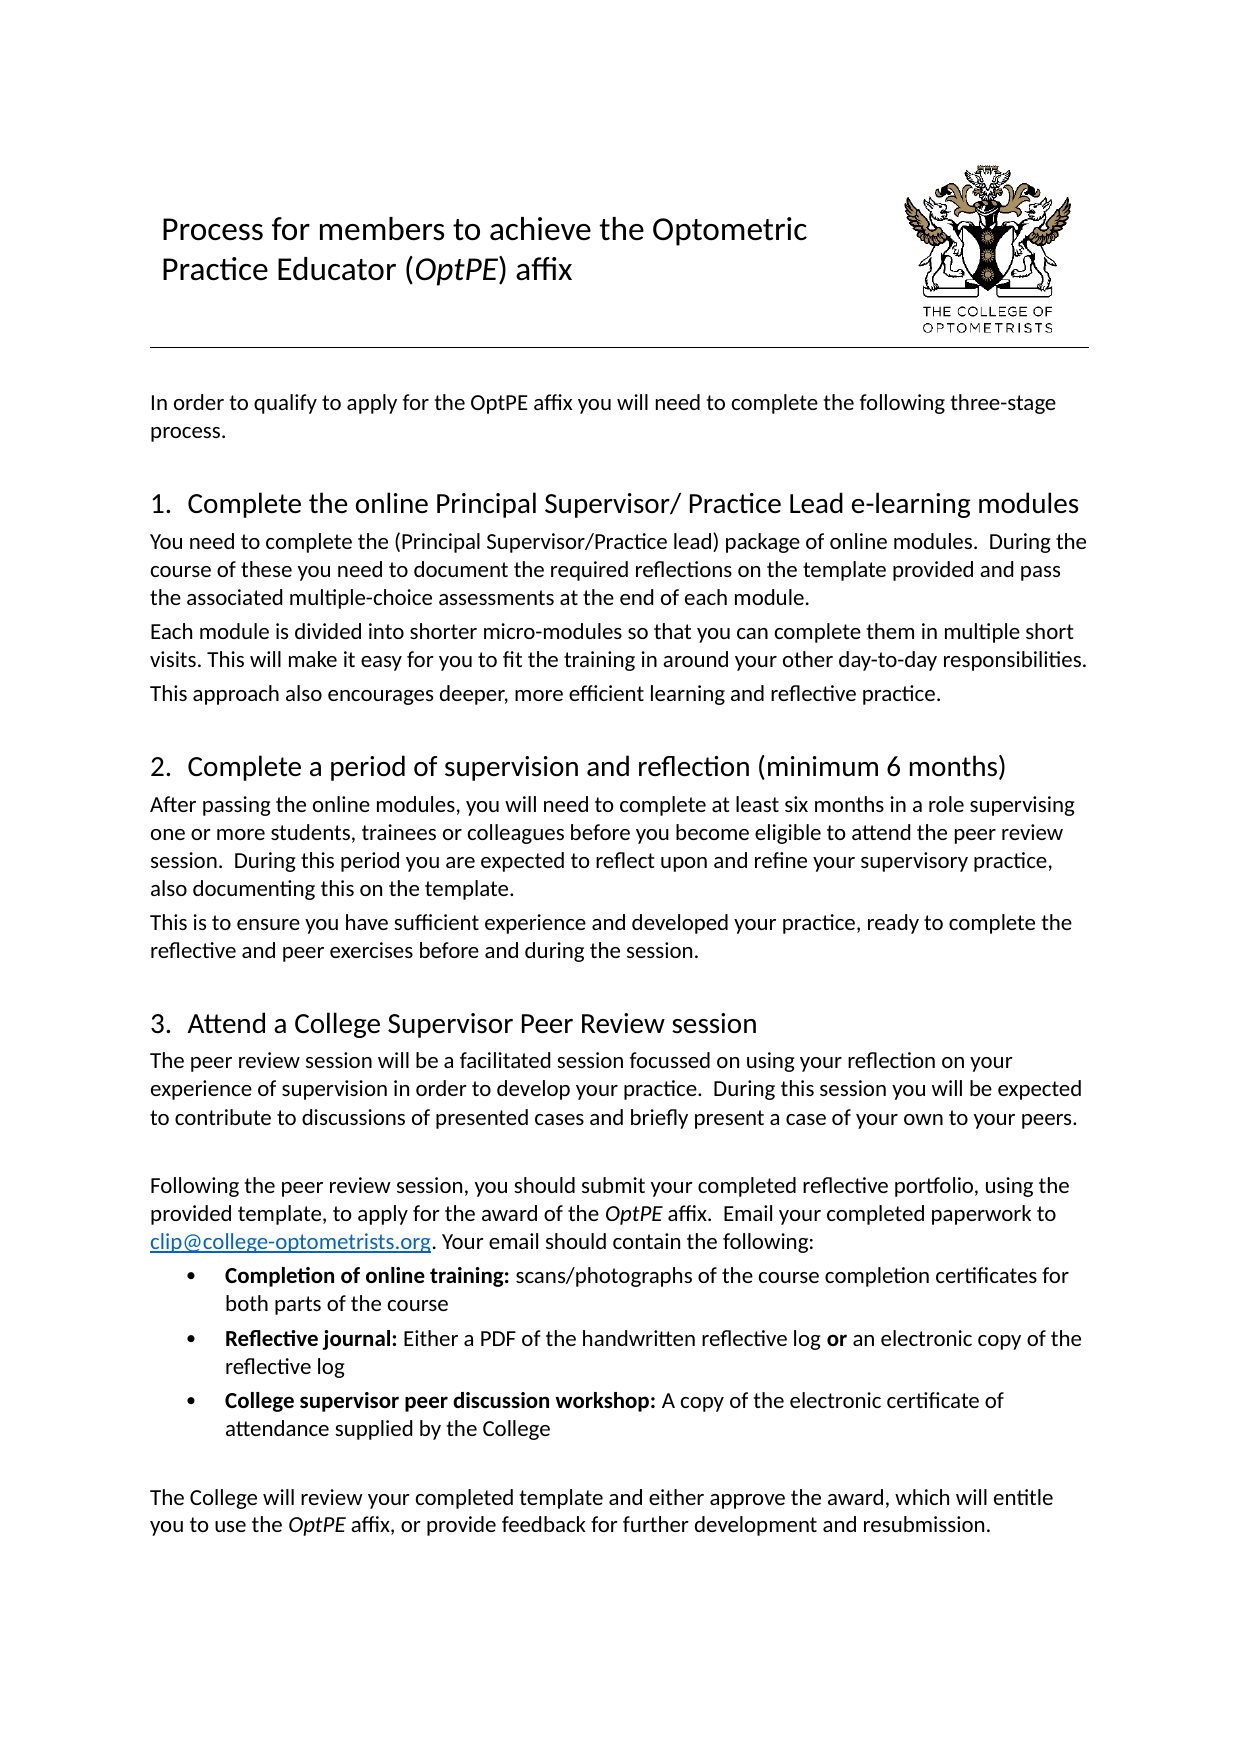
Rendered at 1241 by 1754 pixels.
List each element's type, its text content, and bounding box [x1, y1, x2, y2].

picture [896, 156, 1078, 341]
list Completion of online training: scans/photographs of the course completion certificates for both parts of the course [187, 1261, 1090, 1317]
list Reflective journal: Either a PDF of the handwritten reflective log or an electronic copy of the reflective log [187, 1324, 1090, 1380]
text The peer review session will be a facilitated session focussed on using your reflection on your experience of supervision in order to develop your practice. During this session you will be expected to contribute to discussions of presented cases and briefly present a case of your own to your peers. [150, 1047, 1090, 1131]
text Following the peer review session, you should submit your completed reflective portfolio, using the provided template, to apply for the award of the OptPE affix. Email your completed paperwork to clip@college-optometrists.org. Your email should contain the following: [150, 1171, 1090, 1255]
table_header Process for members to achieve the Optometric Practice Educator (OptPE) affix [150, 150, 858, 347]
text In order to qualify to apply for the OptPE affix you will need to complete the following three-stage process. [150, 388, 1090, 444]
list College supervisor peer discussion workshop: A copy of the electronic certificate of attendance supplied by the College [187, 1386, 1090, 1442]
text This is to ensure you have sufficient experience and developed your practice, ready to complete the reflective and peer exercises before and during the session. [150, 908, 1090, 964]
list Complete a period of supervision and reflection (minimum 6 months) [150, 748, 1090, 783]
text After passing the online modules, you will need to complete at least six months in a role supervising one or more students, trainees or colleagues before you become eligible to attend the peer review session. During this period you are expected to reflect upon and refine your supervisory practice, also documenting this on the template. [150, 790, 1090, 902]
list Attend a College Supervisor Peer Review session [150, 1005, 1090, 1040]
text The College will review your completed template and either approve the award, which will entitle you to use the OptPE affix, or provide feedback for further development and resubmission. [150, 1483, 1090, 1539]
text Each module is divided into shorter micro-modules so that you can complete them in multiple short visits. This will make it easy for you to fit the training in around your other day-to-day responsibilities. [150, 617, 1090, 673]
list Complete the online Principal Supervisor/ Practice Lead e-learning modules [150, 485, 1090, 521]
table_header [858, 150, 1089, 347]
text You need to complete the (Principal Supervisor/Practice lead) package of online modules. During the course of these you need to document the required reflections on the template provided and pass the associated multiple-choice assessments at the end of each module. [150, 527, 1090, 611]
text This approach also encourages deeper, more efficient learning and reflective practice. [150, 679, 1090, 707]
